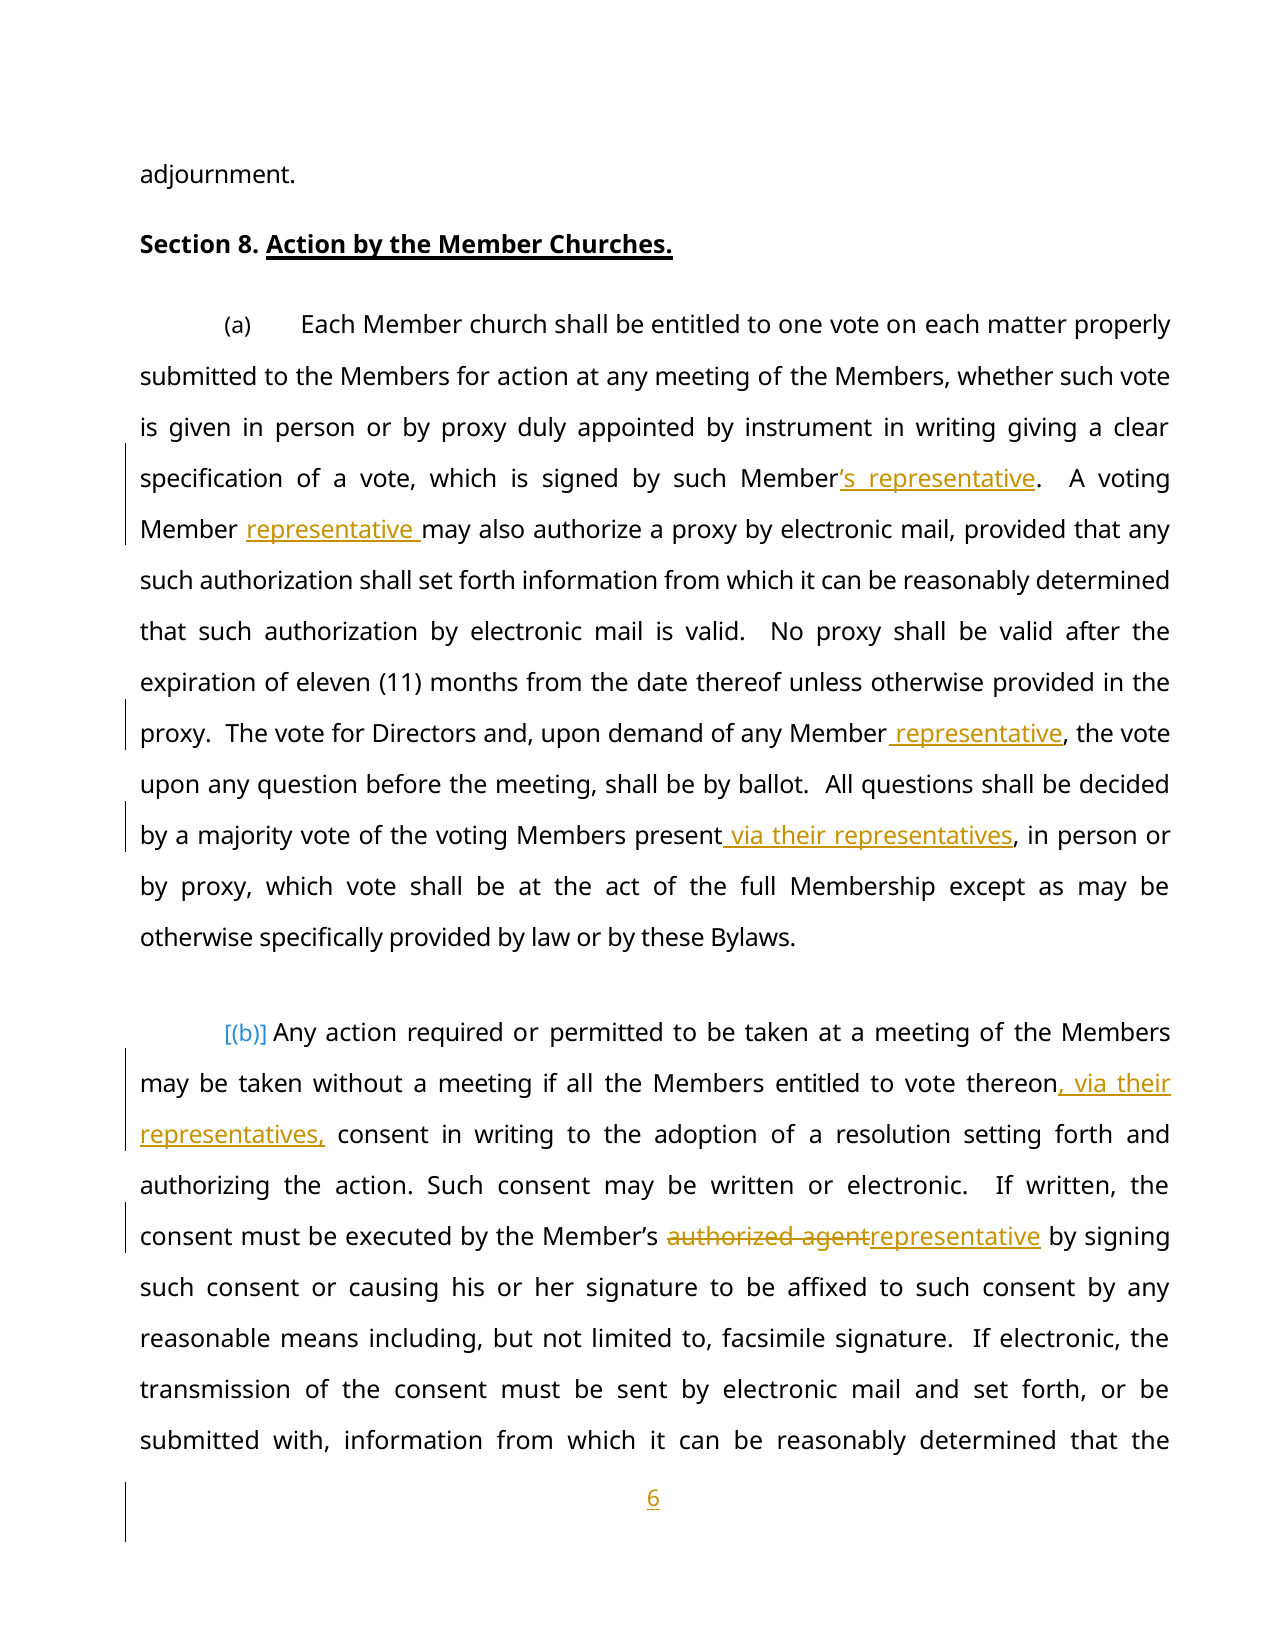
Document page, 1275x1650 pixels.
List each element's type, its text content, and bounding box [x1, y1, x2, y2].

subtitle Section 8. Action by the Member Churches. [139, 227, 1171, 261]
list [139, 1014, 1171, 1457]
list Each Member church shall be entitled to one vote on each matter properly submitted to the Members for action at any meeting of the Members, whether such vote is given in person or by proxy duly appointed by instrument in writing giving a clear specification of a vote, which is signed by such Member. A voting Member may also authorize a proxy by electronic mail, provided that any such authorization shall set forth information from which it can be reasonably determined that such authorization by electronic mail is valid. No proxy shall be valid after the expiration of eleven (11) months from the date thereof unless otherwise provided in the proxy. The vote for Directors and, upon demand of any Member, the vote upon any question before the meeting, shall be by ballot. All questions shall be decided by a majority vote of the voting Members present, in person or by proxy, which vote shall be at the act of the full Membership except as may be otherwise specifically provided by law or by these Bylaws. [139, 307, 1171, 954]
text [139, 156, 1171, 190]
